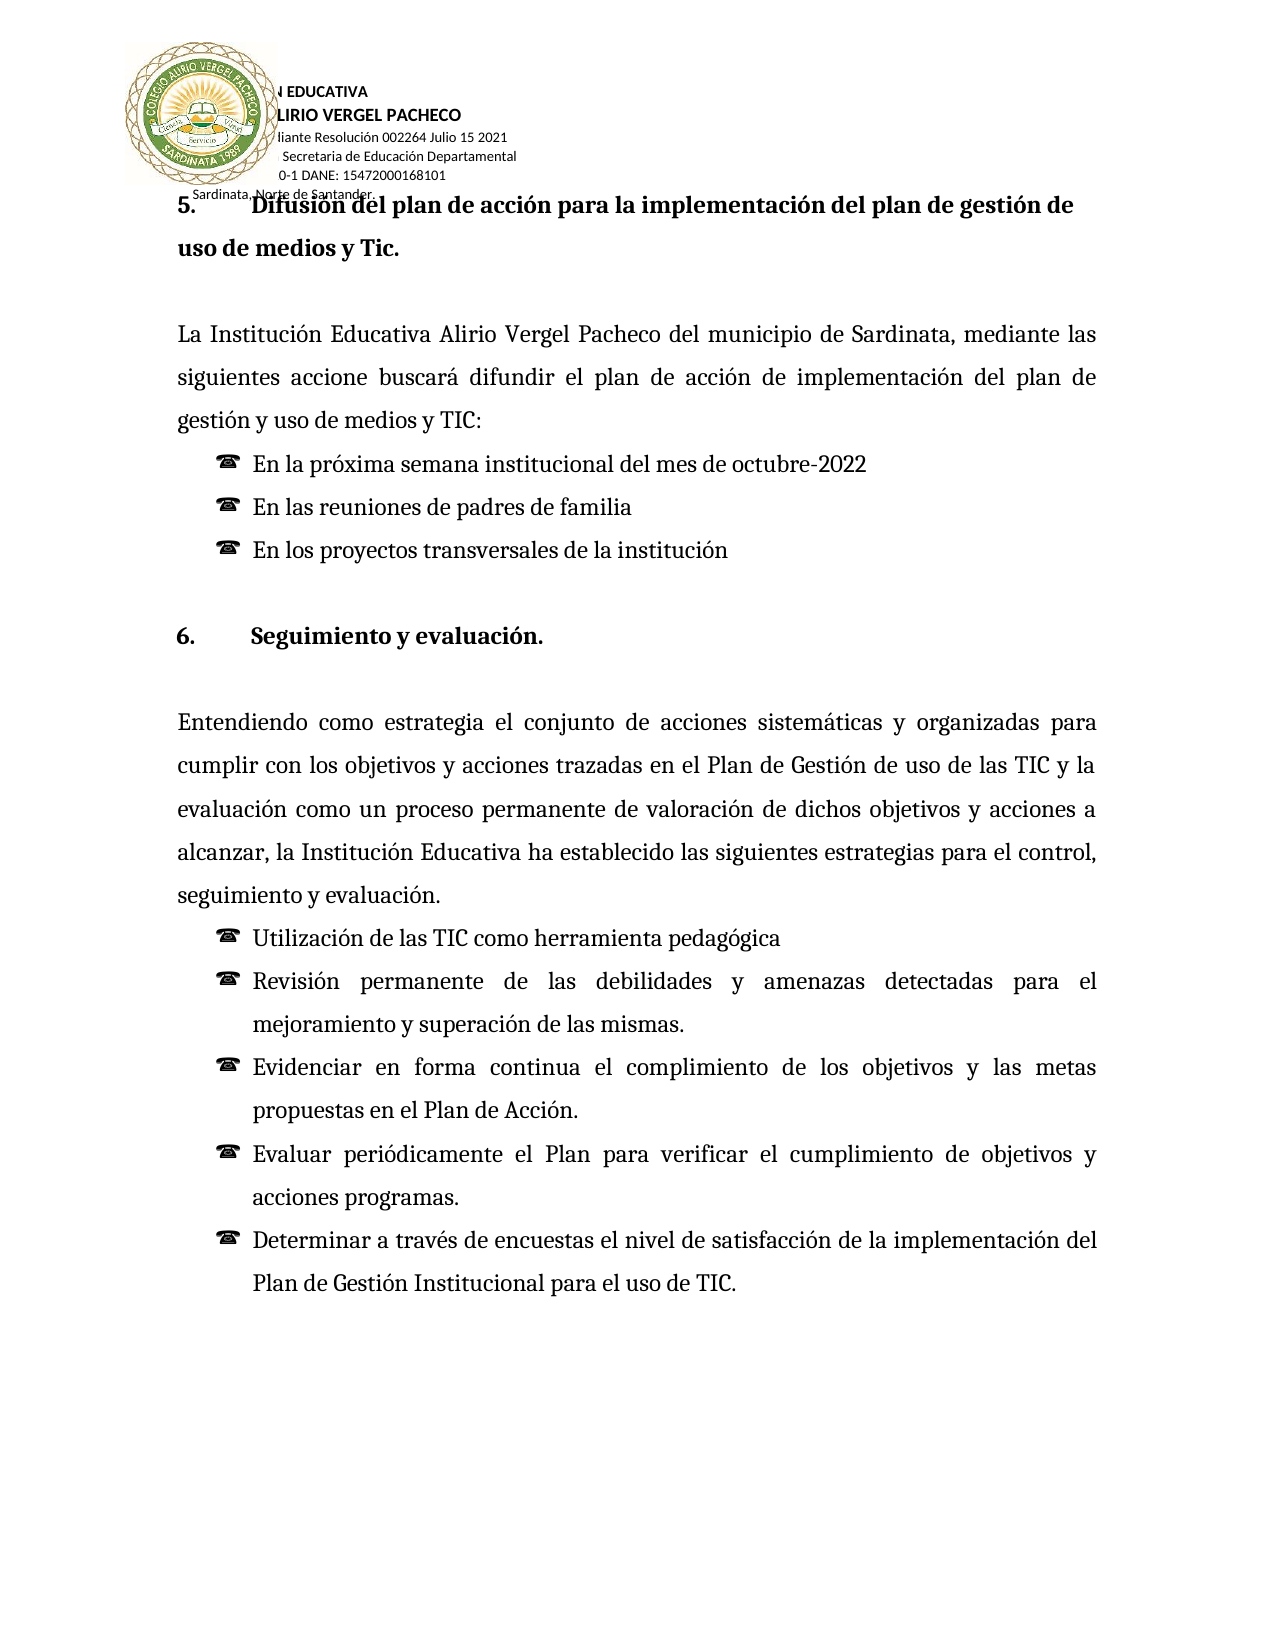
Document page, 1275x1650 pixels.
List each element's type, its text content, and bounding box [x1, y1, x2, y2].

text Entendiendo como estrategia el conjunto de acciones sistemáticas y organizadas para cumplir con los objetivos y acciones trazadas en el Plan de Gestión de uso de las TIC y la evaluación como un proceso permanente de valoración de dichos objetivos y acciones a alcanzar, la Institución Educativa ha establecido las siguientes estrategias para el control, seguimiento y evaluación. [177, 708, 1098, 909]
list Difusión del plan de acción para la implementación del plan de gestión de uso de medios y Tic. [177, 191, 1098, 263]
text La Institución Educativa Alirio Vergel Pacheco del municipio de Sardinata, mediante las siguientes accione buscará difundir el plan de acción de implementación del plan de gestión y uso de medios y TIC: [177, 320, 1098, 435]
list Evaluar periódicamente el Plan para verificar el cumplimiento de objetivos y acciones programas. [215, 1139, 1098, 1211]
picture [125, 42, 278, 185]
list Evidenciar en forma continua el complimiento de los objetivos y las metas propuestas en el Plan de Acción. [215, 1053, 1098, 1125]
list En la próxima semana institucional del mes de octubre-2022 [215, 449, 1098, 478]
list Utilización de las TIC como herramienta pedagógica [215, 924, 1098, 953]
list En los proyectos transversales de la institución [215, 536, 1098, 564]
list Revisión permanente de las debilidades y amenazas detectadas para el mejoramiento y superación de las mismas. [215, 967, 1098, 1039]
list Seguimiento y evaluación. [176, 622, 1098, 651]
list En las reuniones de padres de familia [215, 493, 1098, 521]
list Determinar a través de encuestas el nivel de satisfacción de la implementación del Plan de Gestión Institucional para el uso de TIC. [215, 1226, 1098, 1298]
